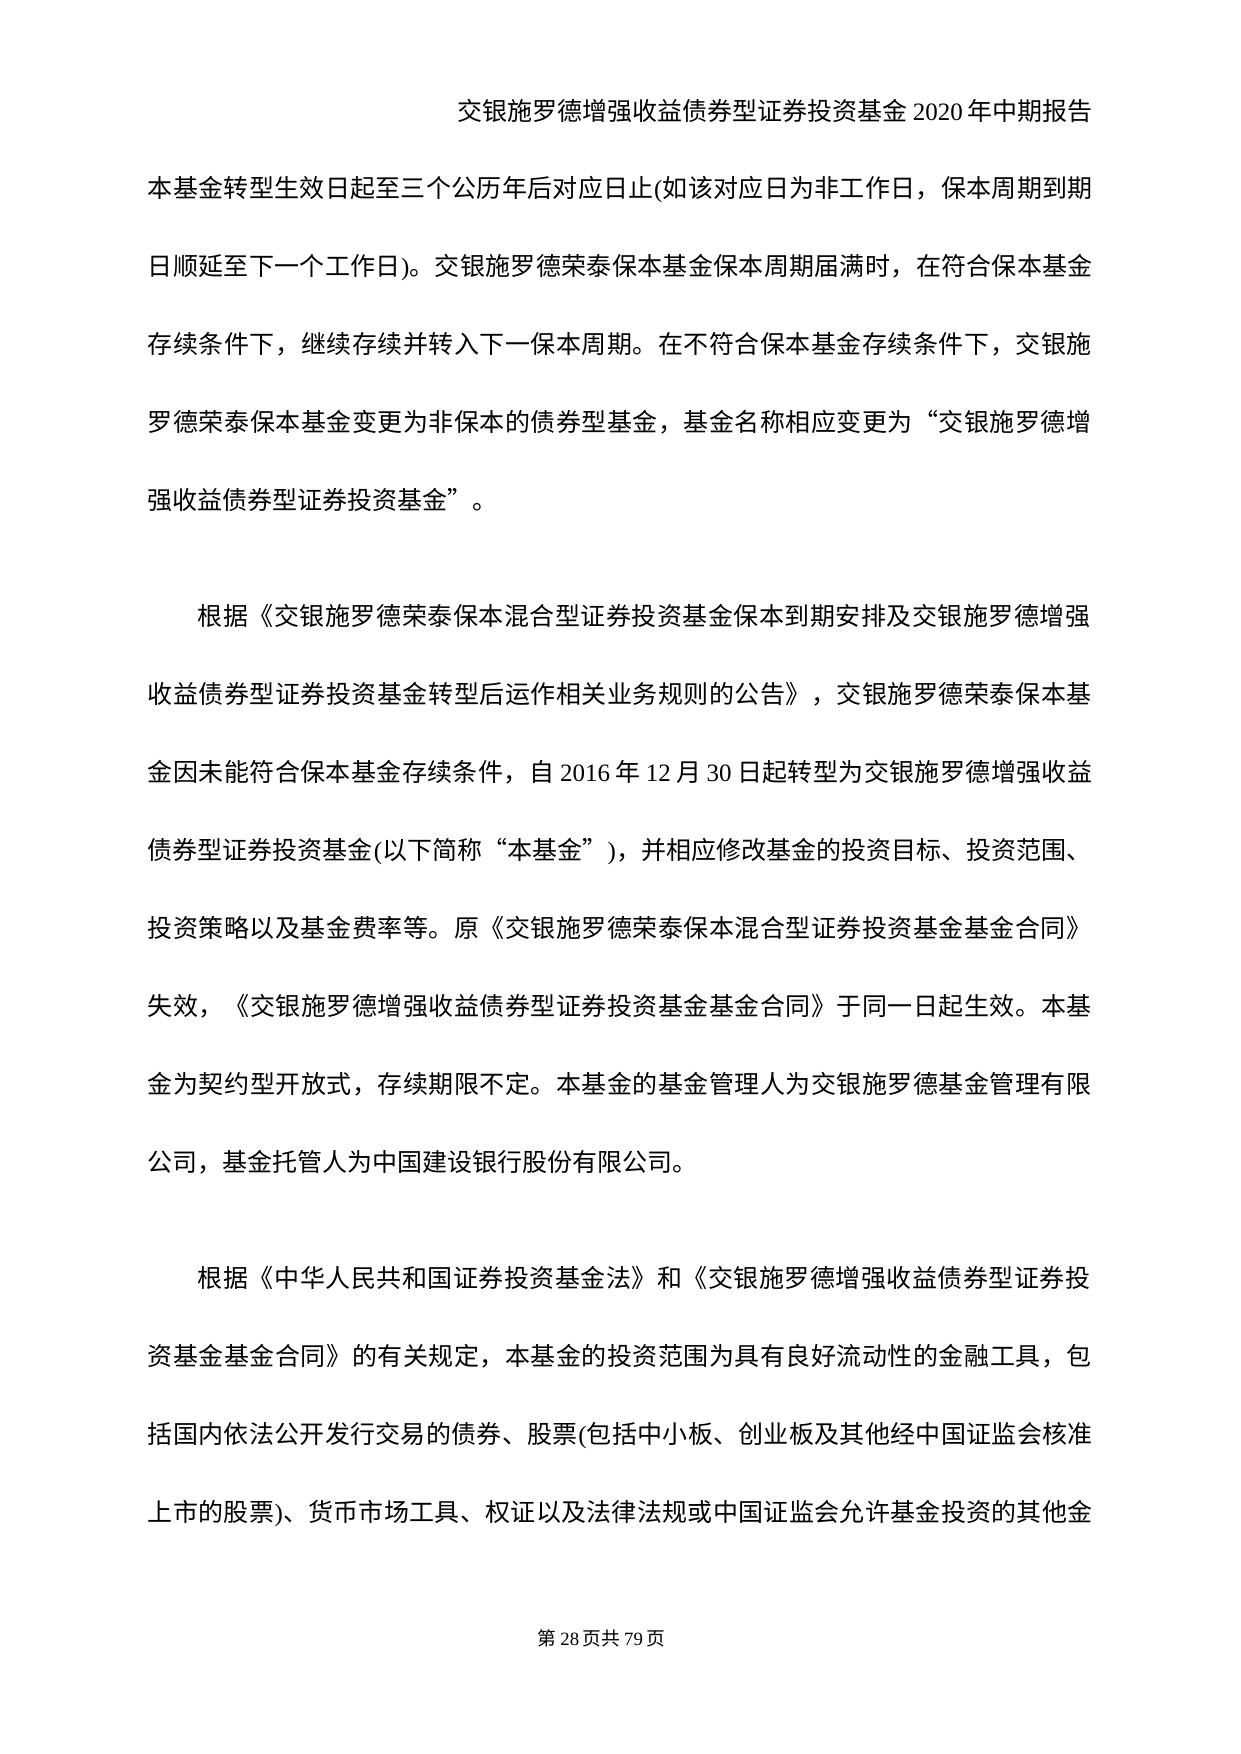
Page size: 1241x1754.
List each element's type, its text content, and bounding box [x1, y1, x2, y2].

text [148, 154, 1092, 531]
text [148, 1244, 1092, 1543]
text 根据《交银施罗德荣泰保本混合型证券投资基金保本到期安排及交银施罗德增强收益债券型证券投资基金转型后运作相关业务规则的公告》，交银施罗德荣泰保本基金因未能符合保本基金存续条件，自2016年12月30日起转型为交银施罗德增强收益债券型证券投资基金(以下简称“本基金”)，并相应修改基金的投资目标、投资范围、投资策略以及基金费率等。原《交银施罗德荣泰保本混合型证券投资基金基金合同》失效，《交银施罗德增强收益债券型证券投资基金基金合同》于同一日起生效。本基金为契约型开放式，存续期限不定。本基金的基金管理人为交银施罗德基金管理有限公司，基金托管人为中国建设银行股份有限公司。 [148, 582, 1092, 1193]
